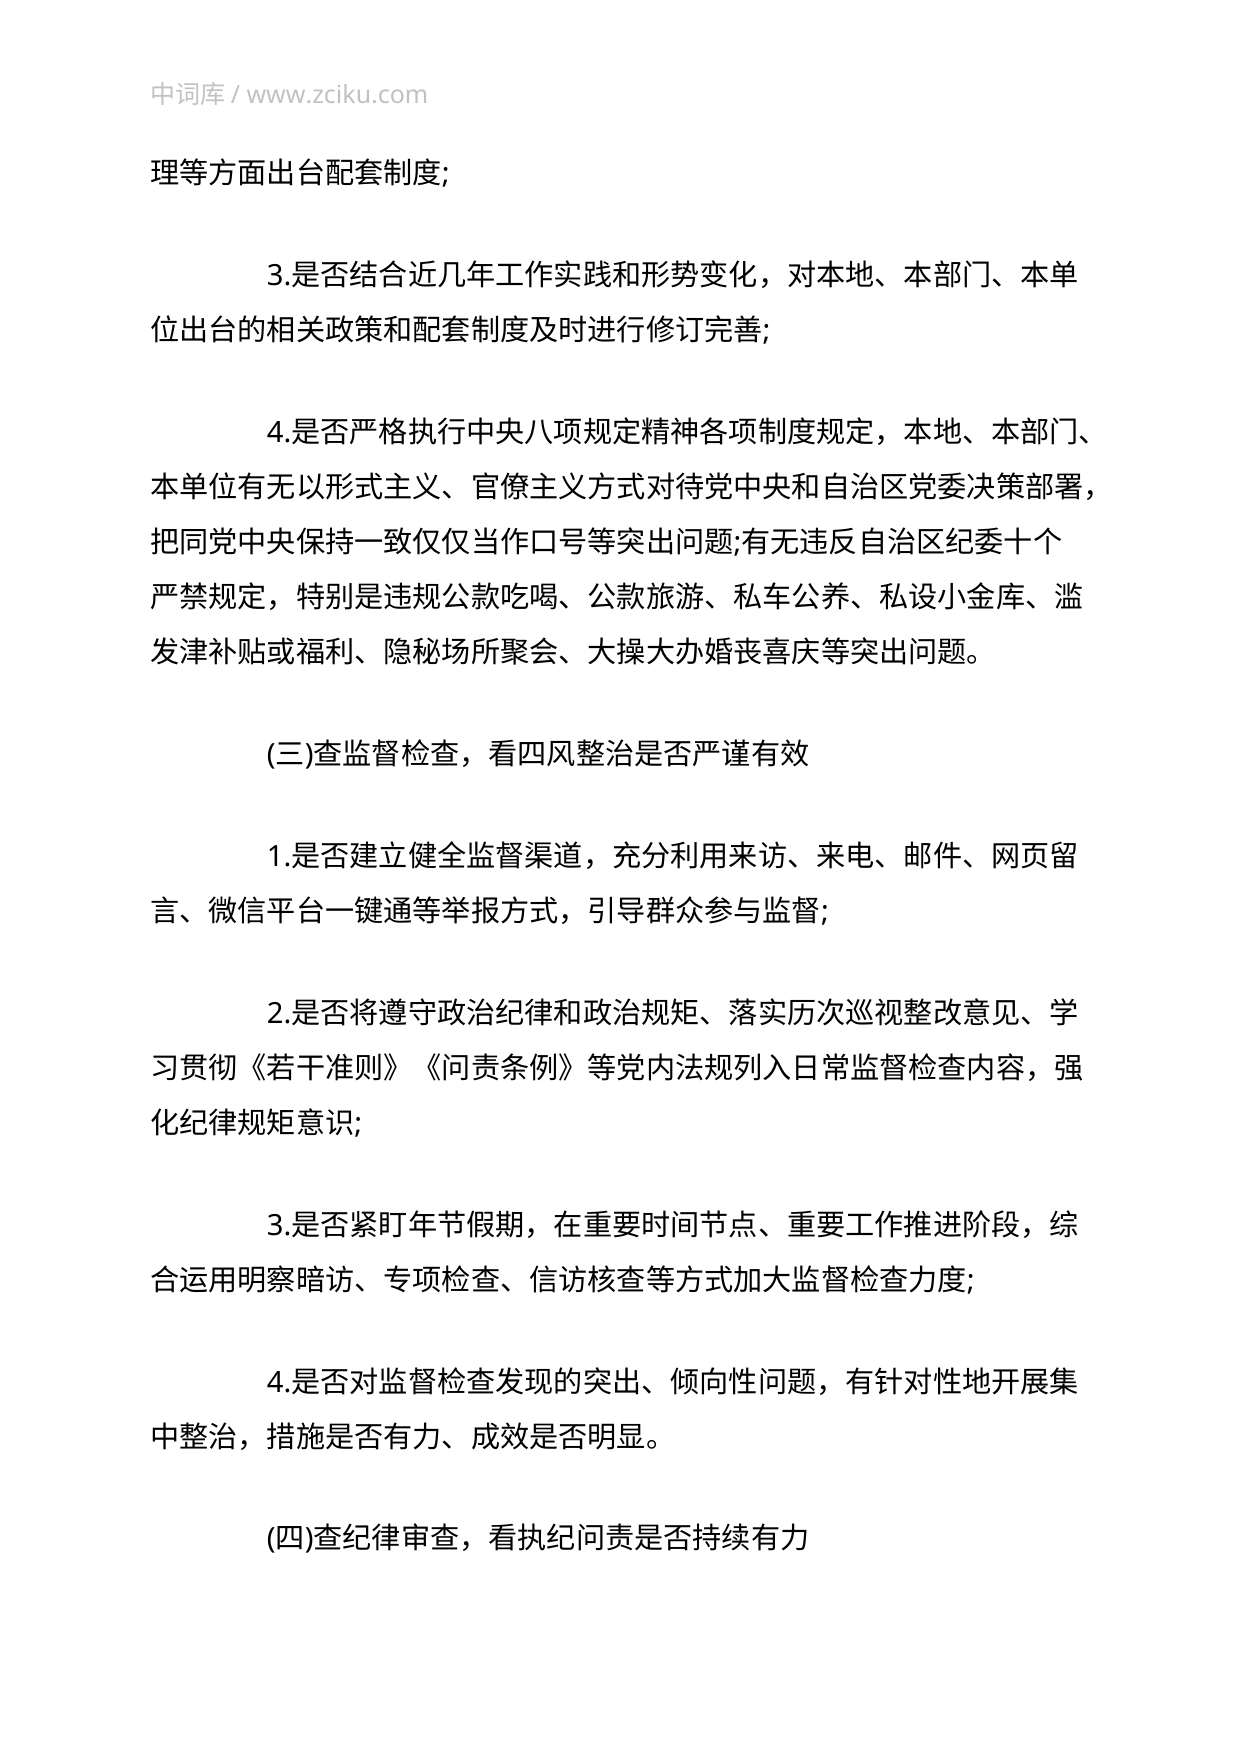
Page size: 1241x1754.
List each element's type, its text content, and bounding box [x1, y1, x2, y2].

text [150, 150, 1090, 192]
text (四)查纪律审查，看执纪问责是否持续有力 [150, 1515, 1090, 1557]
text 1.是否建立健全监督渠道，充分利用来访、来电、邮件、网页留言、微信平台一键通等举报方式，引导群众参与监督; [150, 832, 1090, 930]
text (三)查监督检查，看四风整治是否严谨有效 [150, 731, 1090, 773]
text 2.是否将遵守政治纪律和政治规矩、落实历次巡视整改意见、学习贯彻《若干准则》《问责条例》等党内法规列入日常监督检查内容，强化纪律规矩意识; [150, 989, 1090, 1142]
text 4.是否严格执行中央八项规定精神各项制度规定，本地、本部门、本单位有无以形式主义、官僚主义方式对待党中央和自治区党委决策部署，把同党中央保持一致仅仅当作口号等突出问题;有无违反自治区纪委十个严禁规定，特别是违规公款吃喝、公款旅游、私车公养、私设小金库、滥发津补贴或福利、隐秘场所聚会、大操大办婚丧喜庆等突出问题。 [150, 409, 1090, 671]
text 4.是否对监督检查发现的突出、倾向性问题，有针对性地开展集中整治，措施是否有力、成效是否明显。 [150, 1358, 1090, 1456]
text 3.是否结合近几年工作实践和形势变化，对本地、本部门、本单位出台的相关政策和配套制度及时进行修订完善; [150, 252, 1090, 349]
text 3.是否紧盯年节假期，在重要时间节点、重要工作推进阶段，综合运用明察暗访、专项检查、信访核查等方式加大监督检查力度; [150, 1201, 1090, 1299]
